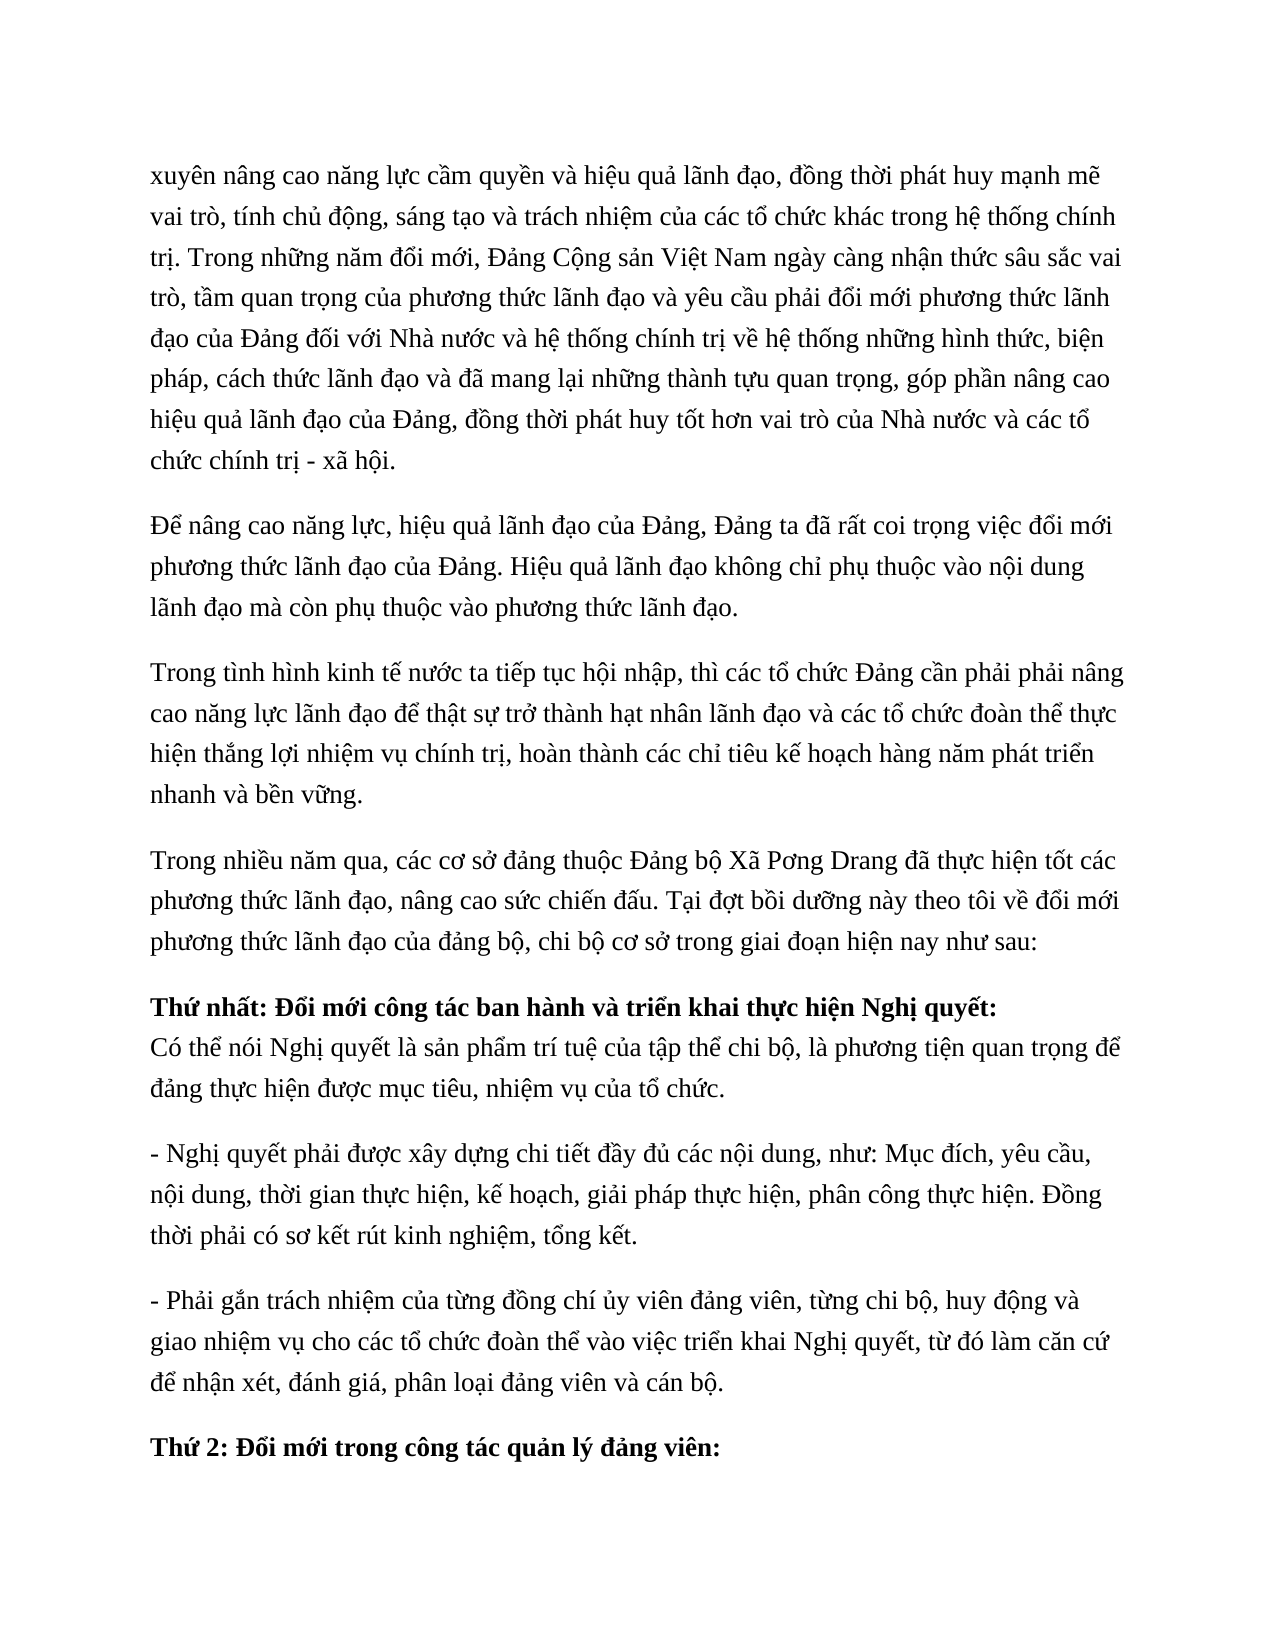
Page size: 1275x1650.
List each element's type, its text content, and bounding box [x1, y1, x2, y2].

text Trong tình hình kinh tế nước ta tiếp tục hội nhập, thì các tổ chức Đảng cần phải phải nâng cao năng lực lãnh đạo để thật sự trở thành hạt nhân lãnh đạo và các tổ chức đoàn thể thực hiện thắng lợi nhiệm vụ chính trị, hoàn thành các chỉ tiêu kế hoạch hàng năm phát triển nhanh và bền vững. [150, 647, 1125, 809]
text Thứ nhất: Đổi mới công tác ban hành và triển khai thực hiện Nghị quyết: [150, 981, 1125, 1022]
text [150, 150, 1125, 475]
text - Nghị quyết phải được xây dựng chi tiết đầy đủ các nội dung, như: Mục đích, yêu cầu, nội dung, thời gian thực hiện, kế hoạch, giải pháp thực hiện, phân công thực hiện. Đồng thời phải có sơ kết rút kinh nghiệm, tổng kết. [150, 1128, 1125, 1250]
text Để nâng cao năng lực, hiệu quả lãnh đạo của Đảng, Đảng ta đã rất coi trọng việc đổi mới phương thức lãnh đạo của Đảng. Hiệu quả lãnh đạo không chỉ phụ thuộc vào nội dung lãnh đạo mà còn phụ thuộc vào phương thức lãnh đạo. [150, 500, 1125, 622]
text - Phải gắn trách nhiệm của từng đồng chí ủy viên đảng viên, từng chi bộ, huy động và giao nhiệm vụ cho các tổ chức đoàn thể vào việc triển khai Nghị quyết, từ đó làm căn cứ để nhận xét, đánh giá, phân loại đảng viên và cán bộ. [150, 1275, 1125, 1397]
text Có thể nói Nghị quyết là sản phẩm trí tuệ của tập thể chi bộ, là phương tiện quan trọng để đảng thực hiện được mục tiêu, nhiệm vụ của tổ chức. [150, 1022, 1125, 1103]
text Trong nhiều năm qua, các cơ sở đảng thuộc Đảng bộ Xã Pơng Drang đã thực hiện tốt các phương thức lãnh đạo, nâng cao sức chiến đấu. Tại đợt bồi dưỡng này theo tôi về đổi mới phương thức lãnh đạo của đảng bộ, chi bộ cơ sở trong giai đoạn hiện nay như sau: [150, 834, 1125, 956]
text Thứ 2: Đổi mới trong công tác quản lý đảng viên: [150, 1422, 1125, 1462]
